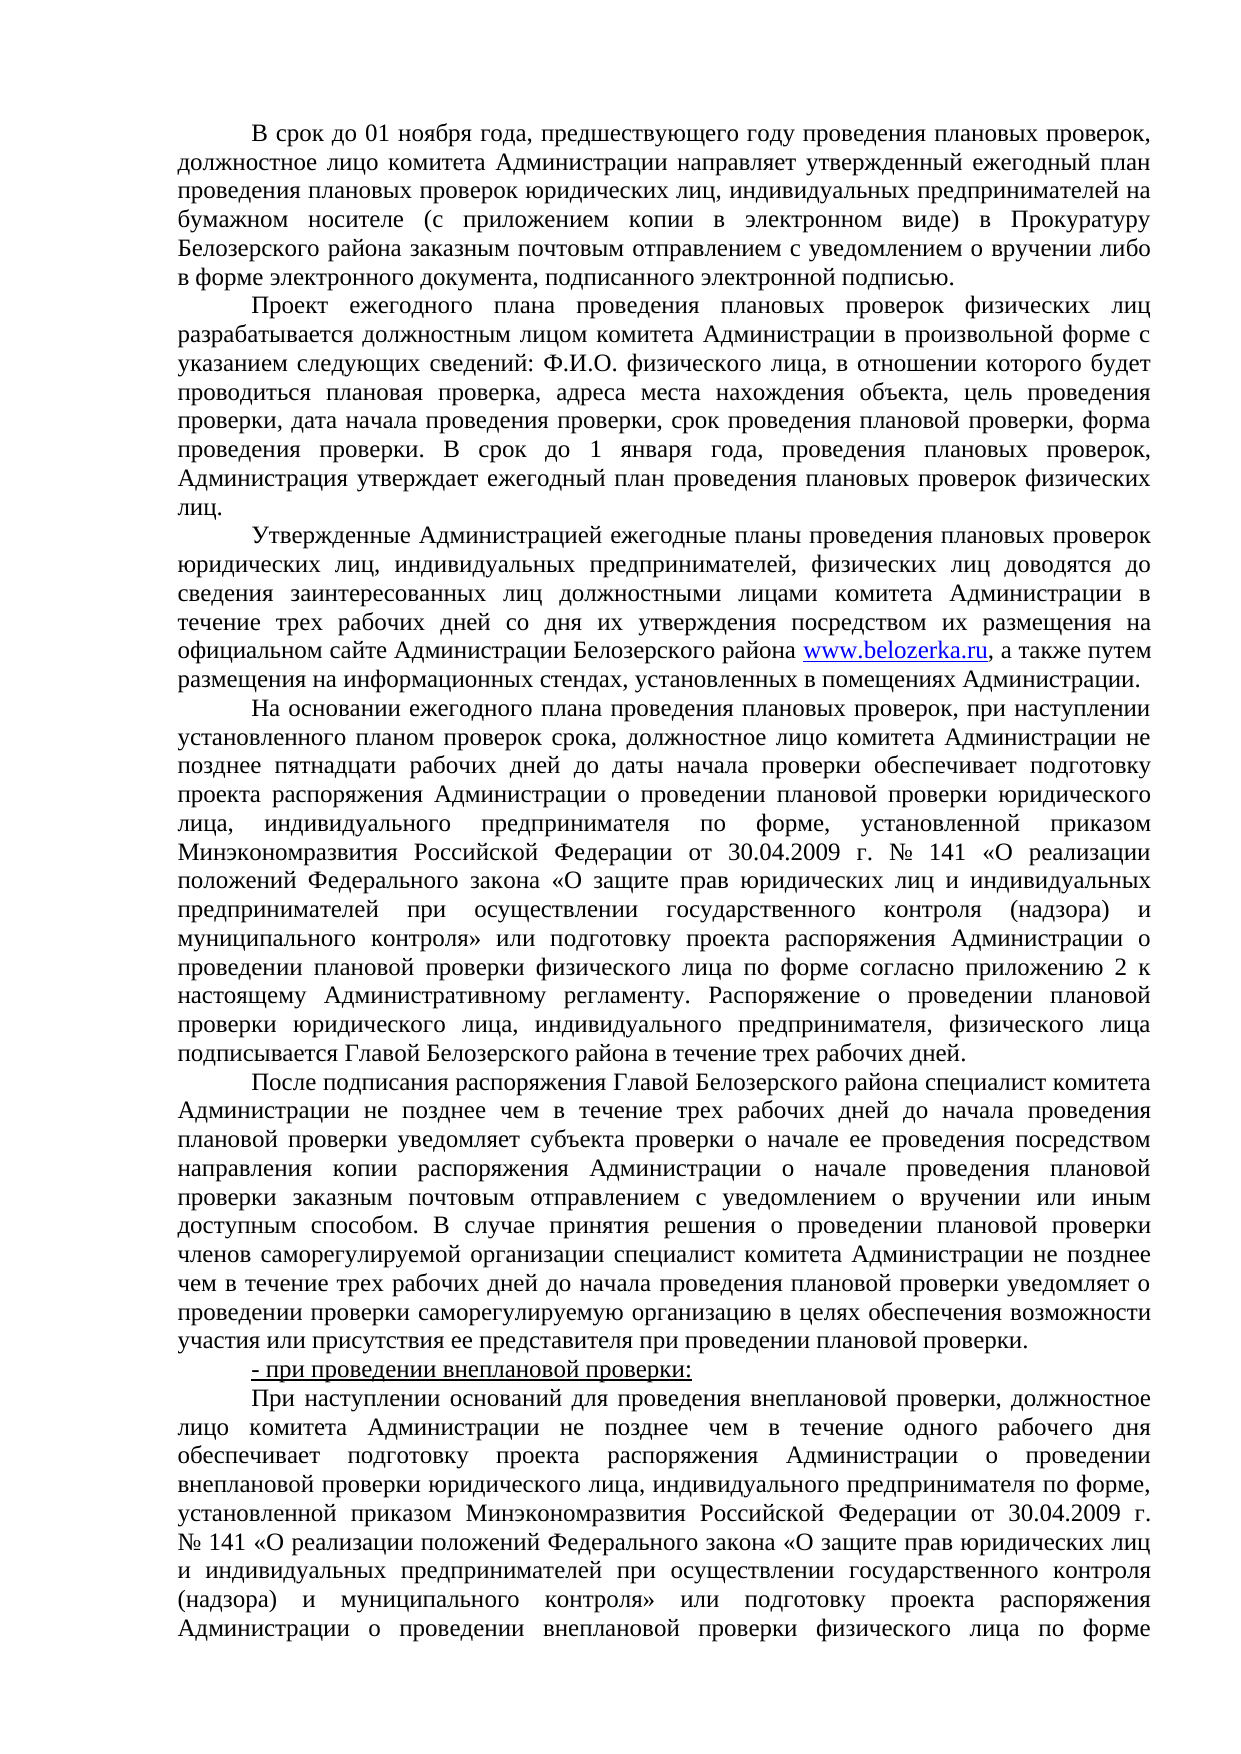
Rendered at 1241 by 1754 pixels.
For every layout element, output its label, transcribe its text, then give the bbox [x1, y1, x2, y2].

text - при проведении внеплановой проверки: [177, 1354, 1152, 1383]
text В срок до 01 ноября года, предшествующего году проведения плановых проверок, должностное лицо комитета Администрации направляет утвержденный ежегодный план проведения плановых проверок юридических лиц, индивидуальных предпринимателей на бумажном носителе (с приложением копии в электронном виде) в Прокуратуру Белозерского района заказным почтовым отправлением с уведомлением о вручении либо в форме электронного документа, подписанного электронной подписью. [177, 118, 1152, 291]
text На основании ежегодного плана проведения плановых проверок, при наступлении установленного планом проверок срока, должностное лицо комитета Администрации не позднее пятнадцати рабочих дней до даты начала проверки обеспечивает подготовку проекта распоряжения Администрации о проведении плановой проверки юридического лица, индивидуального предпринимателя по форме, установленной приказом Минэкономразвития Российской Федерации от 30.04.2009 г. № 141 «О реализации положений Федерального закона «О защите прав юридических лиц и индивидуальных предпринимателей при осуществлении государственного контроля (надзора) и муниципального контроля» или подготовку проекта распоряжения Администрации о проведении плановой проверки физического лица по форме согласно приложению 2 к настоящему Административному регламенту. Распоряжение о проведении плановой проверки юридического лица, индивидуального предпринимателя, физического лица подписывается Главой Белозерского района в течение трех рабочих дней. [177, 693, 1152, 1067]
text Утвержденные Администрацией ежегодные планы проведения плановых проверок юридических лиц, индивидуальных предпринимателей, физических лиц доводятся до сведения заинтересованных лиц должностными лицами комитета Администрации в течение трех рабочих дней со дня их утверждения посредством их размещения на официальном сайте Администрации Белозерского района www.belozerka.ru, а также путем размещения на информационных стендах, установленных в помещениях Администрации. [177, 521, 1152, 693]
text Проект ежегодного плана проведения плановых проверок физических лиц разрабатывается должностным лицом комитета Администрации в произвольной форме с указанием следующих сведений: Ф.И.О. физического лица, в отношении которого будет проводиться плановая проверка, адреса места нахождения объекта, цель проведения проверки, дата начала проведения проверки, срок проведения плановой проверки, форма проведения проверки. В срок до 1 января года, проведения плановых проверок, Администрация утверждает ежегодный план проведения плановых проверок физических лиц. [177, 291, 1152, 521]
text После подписания распоряжения Главой Белозерского района специалист комитета Администрации не позднее чем в течение трех рабочих дней до начала проведения плановой проверки уведомляет субъекта проверки о начале ее проведения посредством направления копии распоряжения Администрации о начале проведения плановой проверки заказным почтовым отправлением с уведомлением о вручении или иным доступным способом. В случае принятия решения о проведении плановой проверки членов саморегулируемой организации специалист комитета Администрации не позднее чем в течение трех рабочих дней до начала проведения плановой проверки уведомляет о проведении проверки саморегулируемую организацию в целях обеспечения возможности участия или присутствия ее представителя при проведении плановой проверки. [177, 1067, 1152, 1354]
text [177, 1383, 1152, 1642]
